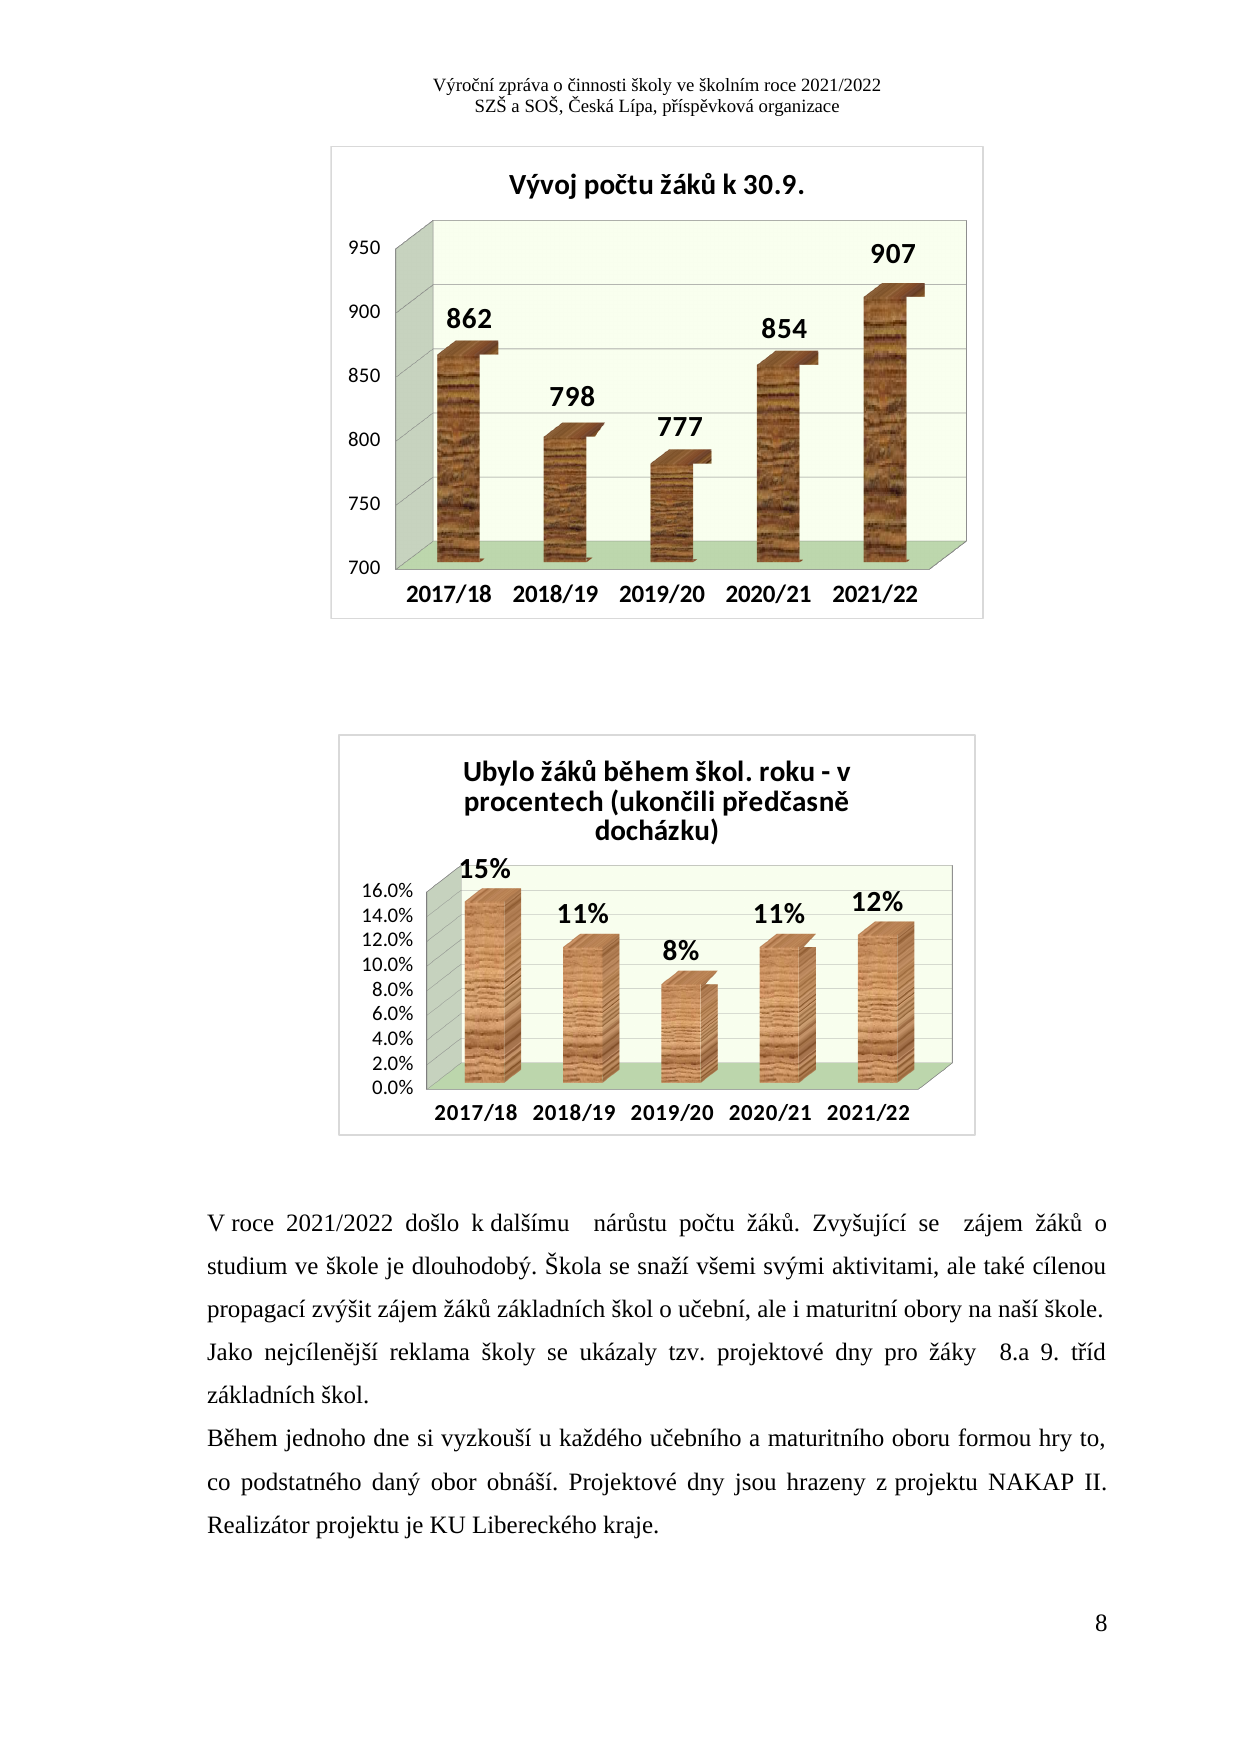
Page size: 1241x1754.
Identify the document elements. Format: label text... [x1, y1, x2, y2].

picture [757, 351, 818, 562]
picture [438, 341, 498, 562]
text Během jednoho dne si vyzkouší u každého učebního a maturitního oboru formou hry to, co podstatného daný obor obnáší. Projektové dny jsou hrazeny z projektu NAKAP II. Realizátor projektu je KU Libereckého kraje. [207, 1423, 1107, 1538]
picture [544, 423, 604, 562]
picture [465, 889, 521, 1082]
picture [864, 283, 924, 562]
picture [662, 971, 717, 1082]
picture [760, 934, 816, 1082]
text V roce 2021/2022 došlo k dalšímu nárůstu počtu žáků. Zvyšující se zájem žáků o studium ve škole je dlouhodobý. Škola se snaží všemi svými aktivitami, ale také cílenou propagací zvýšit zájem žáků základních škol o učební, ale i maturitní obory na naší škole. [207, 1208, 1107, 1323]
picture [858, 922, 914, 1082]
picture [563, 934, 619, 1082]
picture [651, 450, 711, 562]
text Jako nejcílenější reklama školy se ukázaly tzv. projektové dny pro žáky 8.a 9. tříd základních škol. [207, 1337, 1107, 1409]
